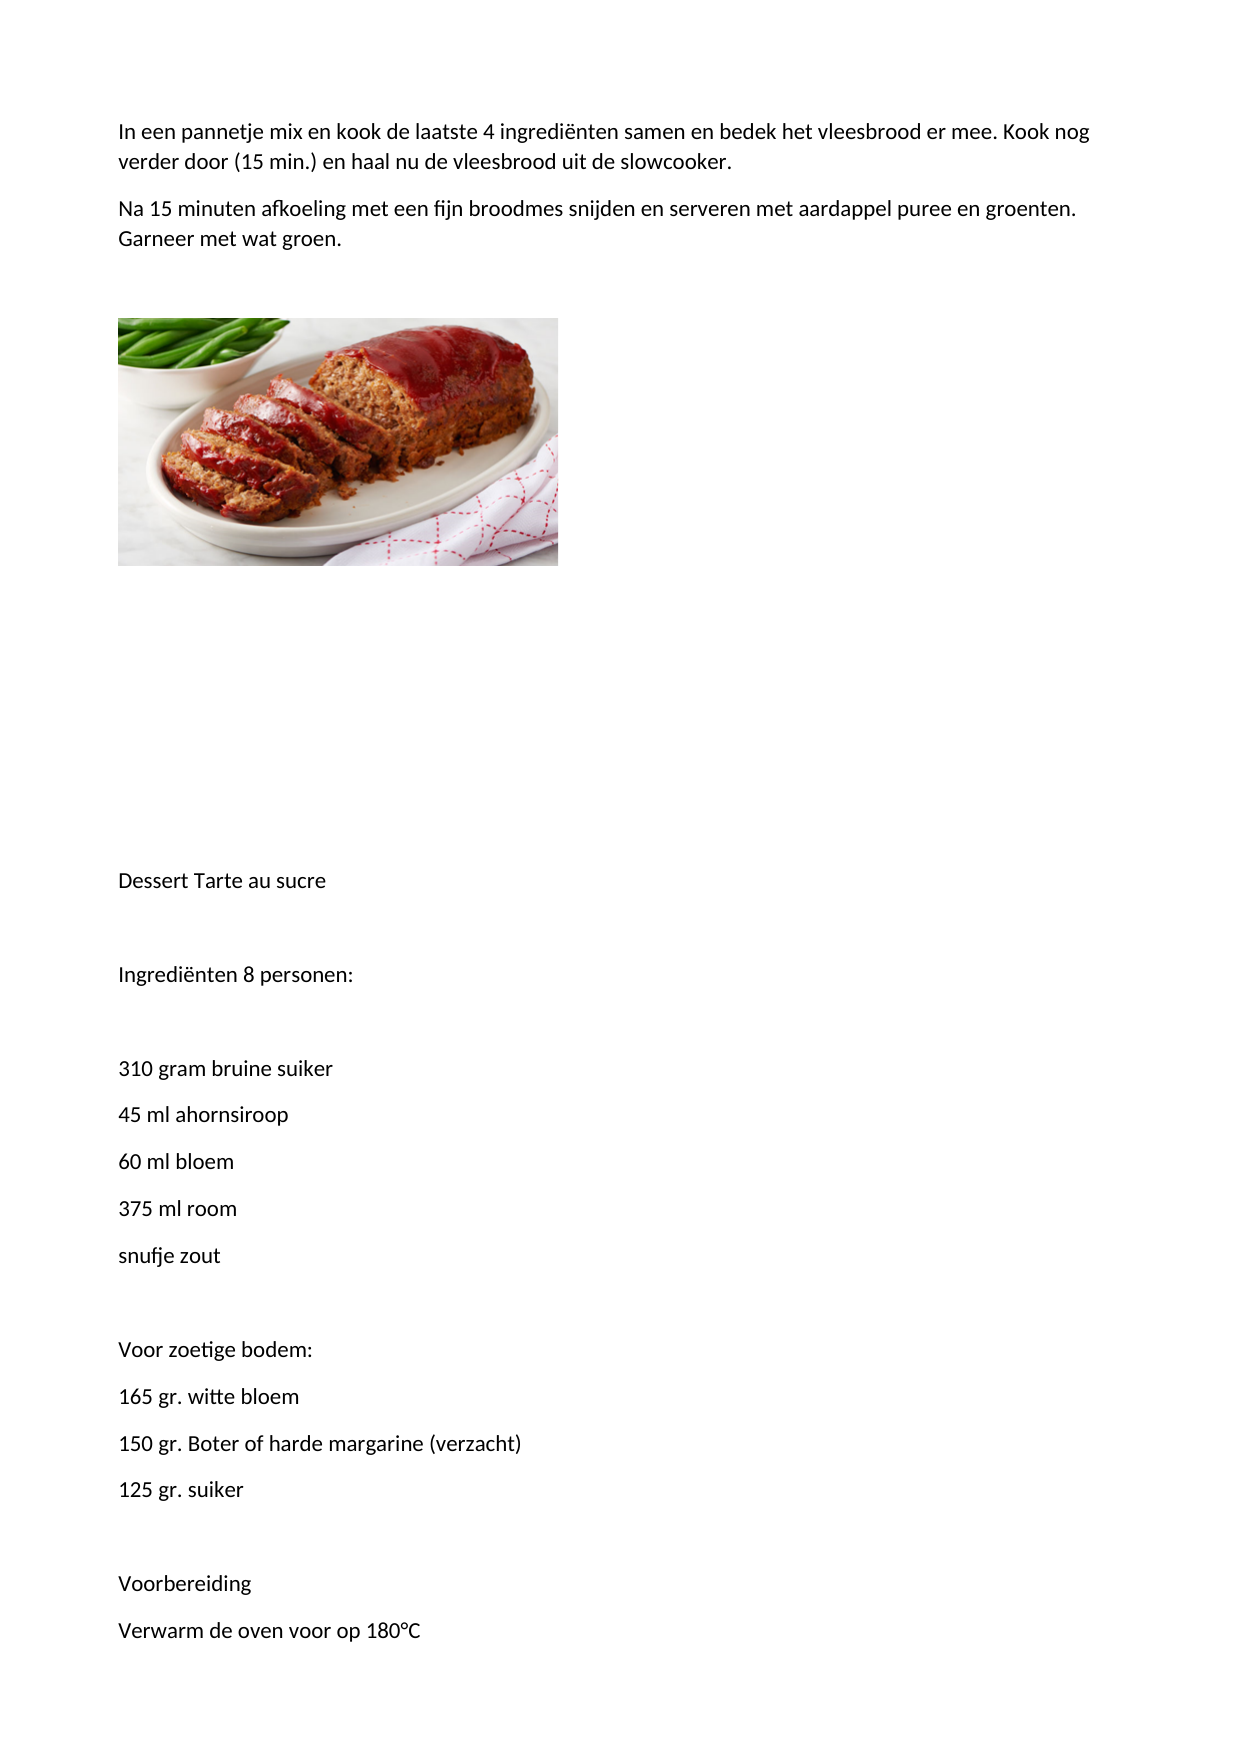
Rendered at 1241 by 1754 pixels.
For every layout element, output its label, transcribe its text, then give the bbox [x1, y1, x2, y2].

text 310 gram bruine suiker [118, 1054, 1122, 1082]
picture [118, 318, 559, 566]
text Voor zoetige bodem: [118, 1335, 1122, 1363]
text snufje zout [118, 1241, 1122, 1269]
text 165 gr. witte bloem [118, 1382, 1122, 1410]
text 375 ml room [118, 1194, 1122, 1222]
text In een pannetje mix en kook de laatste 4 ingrediënten samen en bedek het vleesbrood er mee. Kook nog verder door (15 min.) en haal nu de vleesbrood uit de slowcooker. [118, 117, 1122, 175]
text Na 15 minuten afkoeling met een fijn broodmes snijden en serveren met aardappel puree en groenten. Garneer met wat groen. [118, 194, 1122, 252]
text Dessert Tarte au sucre [118, 866, 1122, 894]
text 125 gr. suiker [118, 1476, 1122, 1503]
text Voorbereiding [118, 1569, 1122, 1597]
text 45 ml ahornsiroop [118, 1101, 1122, 1128]
text Ingrediënten 8 personen: [118, 960, 1122, 988]
text 150 gr. Boter of harde margarine (verzacht) [118, 1429, 1122, 1457]
text Verwarm de oven voor op 180°C [118, 1616, 1122, 1644]
text 60 ml bloem [118, 1147, 1122, 1175]
